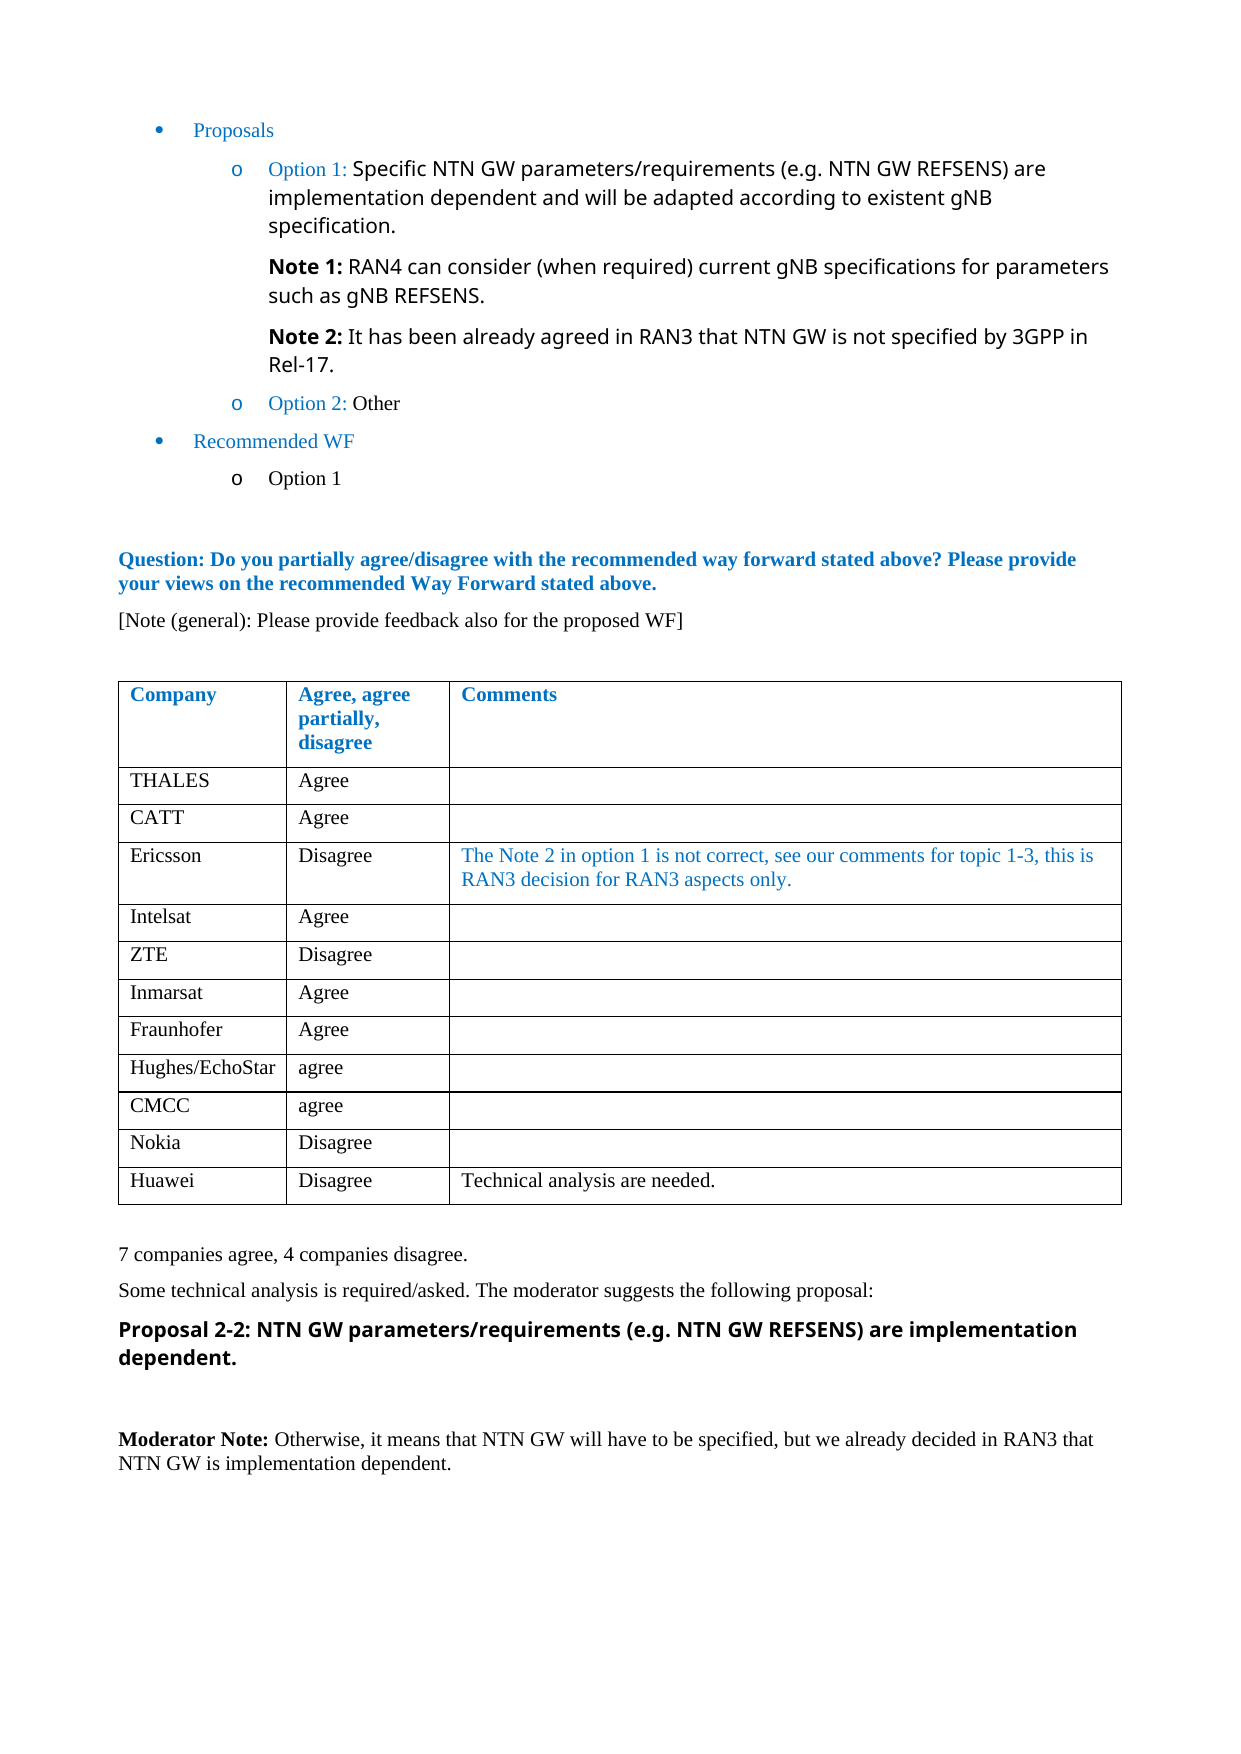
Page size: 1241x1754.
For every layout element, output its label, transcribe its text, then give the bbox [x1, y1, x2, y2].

table_cell Fraunhofer [119, 1017, 286, 1054]
list Recommended WF [156, 429, 1122, 453]
table_cell Agree [287, 905, 449, 941]
table_cell The Note 2 in option 1 is not correct, see our comments for topic 1-3, this is RAN3 decision for RAN3 aspects only. [450, 843, 1121, 903]
table_cell agree [287, 1093, 449, 1129]
list Note 1: RAN4 can consider (when required) current gNB specifications for parameters such as gNB REFSENS. [268, 252, 1122, 309]
table_header Company [119, 682, 286, 767]
text Moderator Note: Otherwise, it means that NTN GW will have to be specified, but we already decided in RAN3 that NTN GW is implementation dependent. [118, 1427, 1122, 1475]
table_cell Disagree [287, 1168, 449, 1204]
table_cell Disagree [287, 1130, 449, 1167]
table_cell ZTE [119, 942, 286, 979]
text Proposal 2-2: NTN GW parameters/requirements (e.g. NTN GW REFSENS) are implementation dependent. [118, 1315, 1122, 1372]
table_cell Agree [287, 805, 449, 842]
table_cell [450, 942, 1121, 979]
table_cell Disagree [287, 942, 449, 979]
table_cell Agree [287, 980, 449, 1016]
text Question: Do you partially agree/disagree with the recommended way forward stated above? Please provide your views on the recommended Way Forward stated above. [118, 547, 1122, 595]
table_cell Disagree [287, 843, 449, 903]
table_cell Technical analysis are needed. [450, 1168, 1121, 1204]
table_cell [450, 1055, 1121, 1091]
table_cell Intelsat [119, 905, 286, 941]
table_cell Nokia [119, 1130, 286, 1167]
text [Note (general): Please provide feedback also for the proposed WF] [118, 608, 1122, 632]
table_cell [450, 1017, 1121, 1054]
table_cell agree [287, 1055, 449, 1091]
list Proposals [156, 118, 1122, 142]
table_cell [450, 1093, 1121, 1129]
table_cell Agree [287, 1017, 449, 1054]
list Note 2: It has been already agreed in RAN3 that NTN GW is not specified by 3GPP in Rel-17. [268, 322, 1122, 379]
table_cell [450, 768, 1121, 804]
table_cell Agree [287, 768, 449, 804]
table_cell [450, 1130, 1121, 1167]
text Some technical analysis is required/asked. The moderator suggests the following proposal: [118, 1278, 1122, 1302]
list Option 1 [231, 466, 1122, 492]
table_cell CMCC [119, 1093, 286, 1129]
table_header Agree, agree partially, disagree [287, 682, 449, 767]
table_cell [450, 980, 1121, 1016]
table_header Comments [450, 682, 1121, 767]
table_cell Huawei [119, 1168, 286, 1204]
table_cell Inmarsat [119, 980, 286, 1016]
table_cell [450, 805, 1121, 842]
table_cell [450, 905, 1121, 941]
list Option 1: Specific NTN GW parameters/requirements (e.g. NTN GW REFSENS) are implementation dependent and will be adapted according to existent gNB specification. [231, 154, 1122, 240]
list Option 2: Other [231, 391, 1122, 417]
table_cell Ericsson [119, 843, 286, 903]
table_cell CATT [119, 805, 286, 842]
text 7 companies agree, 4 companies disagree. [118, 1242, 1122, 1266]
table_cell THALES [119, 768, 286, 804]
table_cell Hughes/EchoStar [119, 1055, 286, 1091]
